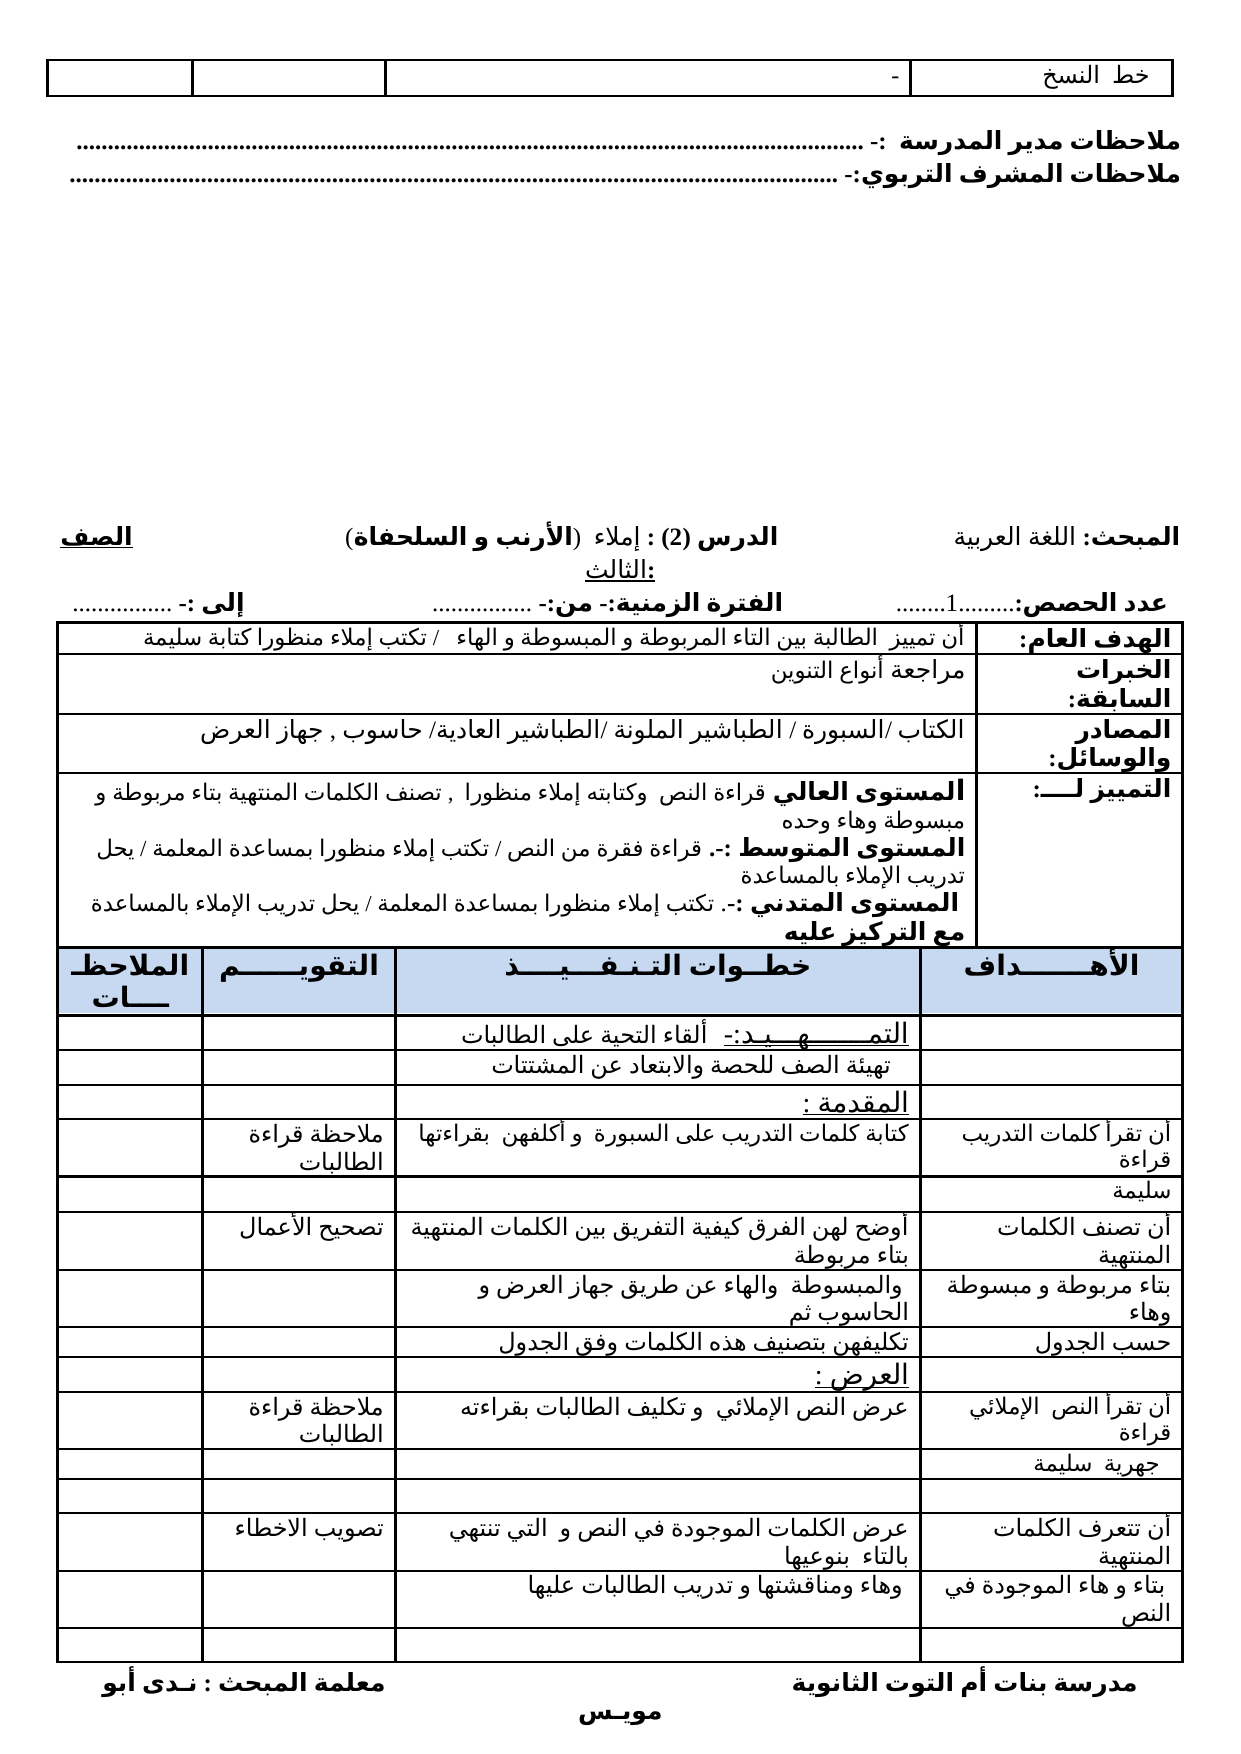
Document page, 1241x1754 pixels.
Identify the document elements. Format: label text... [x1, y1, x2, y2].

table_cell التمييز لــــ: [978, 774, 1181, 946]
table_cell [397, 1450, 919, 1478]
table_cell حسب الجدول [922, 1328, 1181, 1356]
table_cell خط النسخ [912, 61, 1171, 95]
table_cell عرض الكلمات الموجودة في النص و التي تنتهي بالتاء بنوعيها [397, 1514, 919, 1569]
table_cell [204, 1450, 394, 1478]
text ملاحظات مدير المدرسة :- .............................................................................................................................. [59, 126, 1181, 154]
table_cell [922, 1480, 1181, 1512]
text عدد الحصص:.........1........ الفترة الزمنية:- من:- ................ إلى :- ................ [59, 588, 1181, 617]
table_cell أن تتعرف الكلمات المنتهية [922, 1514, 1181, 1569]
table_cell أن تصنف الكلمات المنتهية [922, 1213, 1181, 1268]
table_cell أوضح لهن الفرق كيفية التفريق بين الكلمات المنتهية بتاء مربوطة [397, 1213, 919, 1268]
table_cell تهيئة الصف للحصة والابتعاد عن المشتتات [397, 1051, 919, 1083]
table_cell عرض النص الإملائي و تكليف الطالبات بقراءته [397, 1393, 919, 1448]
table_cell ملاحظة قراءة الطالبات [204, 1120, 394, 1175]
table_cell جهرية سليمة [922, 1450, 1181, 1478]
table_cell أن تقرأ النص الإملائي قراءة [922, 1393, 1181, 1448]
table_cell [59, 1393, 201, 1448]
table_cell كتابة كلمات التدريب على السبورة و أكلفهن بقراءتها [397, 1120, 919, 1175]
text ملاحظات المشرف التربوي:- ........................................................................................................................... [59, 159, 1181, 188]
table_cell [204, 1328, 394, 1356]
table_cell [59, 1572, 201, 1627]
table_cell [922, 1358, 1181, 1391]
table_cell بتاء و هاء الموجودة في النص [922, 1572, 1181, 1627]
text المبحث: اللغة العربية الدرس (2) : إملاء (الأرنب و السلحفاة) الصف :الثالث [59, 522, 1181, 584]
table_cell [922, 1051, 1181, 1083]
table_cell [204, 1480, 394, 1512]
table_cell والمبسوطة والهاء عن طريق جهاز العرض و الحاسوب ثم [397, 1271, 919, 1326]
table_cell الكتاب /السبورة / الطباشير الملونة /الطباشير العادية/ حاسوب , جهاز العرض [59, 715, 975, 772]
table_cell الملاحظـــــات [59, 949, 201, 1013]
table_cell التمـــــــهـــيـد:- ألقاء التحية على الطالبات [397, 1017, 919, 1049]
table_cell تصحيح الأعمال [204, 1213, 394, 1268]
table_cell المصادر والوسائل: [978, 715, 1181, 772]
table_cell [922, 1629, 1181, 1661]
table_cell [59, 1514, 201, 1569]
table_cell تصويب الاخطاء [204, 1514, 394, 1569]
table_cell [59, 1051, 201, 1083]
table_cell بتاء مربوطة و مبسوطة وهاء [922, 1271, 1181, 1326]
table_header الهدف العام: [978, 624, 1181, 653]
table_cell [204, 1051, 394, 1083]
table_cell ملاحظة قراءة الطالبات [204, 1393, 394, 1448]
table_cell [922, 1017, 1181, 1049]
table_cell [59, 1629, 201, 1661]
table_cell [397, 1629, 919, 1661]
table_cell [59, 1213, 201, 1268]
table_cell [204, 1178, 394, 1211]
table_header أن تمييز الطالبة بين التاء المربوطة و المبسوطة و الهاء / تكتب إملاء منظورا كتابة سليمة [59, 624, 975, 653]
table_cell الخبرات السابقة: [978, 655, 1181, 713]
table_cell وهاء ومناقشتها و تدريب الطالبات عليها [397, 1572, 919, 1627]
table_cell [397, 1480, 919, 1512]
table_cell [59, 1086, 201, 1118]
table_cell - [387, 61, 909, 95]
table_cell [59, 1120, 201, 1175]
table_cell المستوى العالي قراءة النص وكتابته إملاء منظورا , تصنف الكلمات المنتهية بتاء مربوطة و مبسوطة وهاء وحده المستوى المتوسط :-. قراءة فقرة من النص / تكتب إملاء منظورا بمساعدة المعلمة / يحل تدريب الإملاء بالمساعدة المستوى المتدني :-. تكتب إملاء منظورا بمساعدة المعلمة / يحل تدريب الإملاء بالمساعدة مع التركيز عليه [59, 774, 975, 946]
table_cell التقويــــــم [204, 949, 394, 1013]
table_cell [204, 1017, 394, 1049]
table_cell [204, 1629, 394, 1661]
table_cell [59, 1017, 201, 1049]
table_cell [204, 1572, 394, 1627]
table_cell [204, 1358, 394, 1391]
table_cell [922, 1086, 1181, 1118]
table_cell [194, 61, 384, 95]
table_cell المقدمة : [397, 1086, 919, 1118]
table_cell [59, 1328, 201, 1356]
table_cell الأهـــــــداف [922, 949, 1181, 1013]
table_cell خطــوات التـنـفـــيــــذ [397, 949, 919, 1013]
table_cell سليمة [922, 1178, 1181, 1211]
table_cell [59, 1358, 201, 1391]
table_cell تكليفهن بتصنيف هذه الكلمات وفق الجدول [397, 1328, 919, 1356]
table_cell مراجعة أنواع التنوين [59, 655, 975, 713]
table_cell [59, 1271, 201, 1326]
table_cell [397, 1178, 919, 1211]
table_cell [59, 1178, 201, 1211]
table_cell [204, 1086, 394, 1118]
table_cell [59, 1450, 201, 1478]
table_cell أن تقرأ كلمات التدريب قراءة [922, 1120, 1181, 1175]
table_cell العرض : [397, 1358, 919, 1391]
table_cell [59, 1480, 201, 1512]
table_cell [49, 61, 191, 95]
table_cell [204, 1271, 394, 1326]
